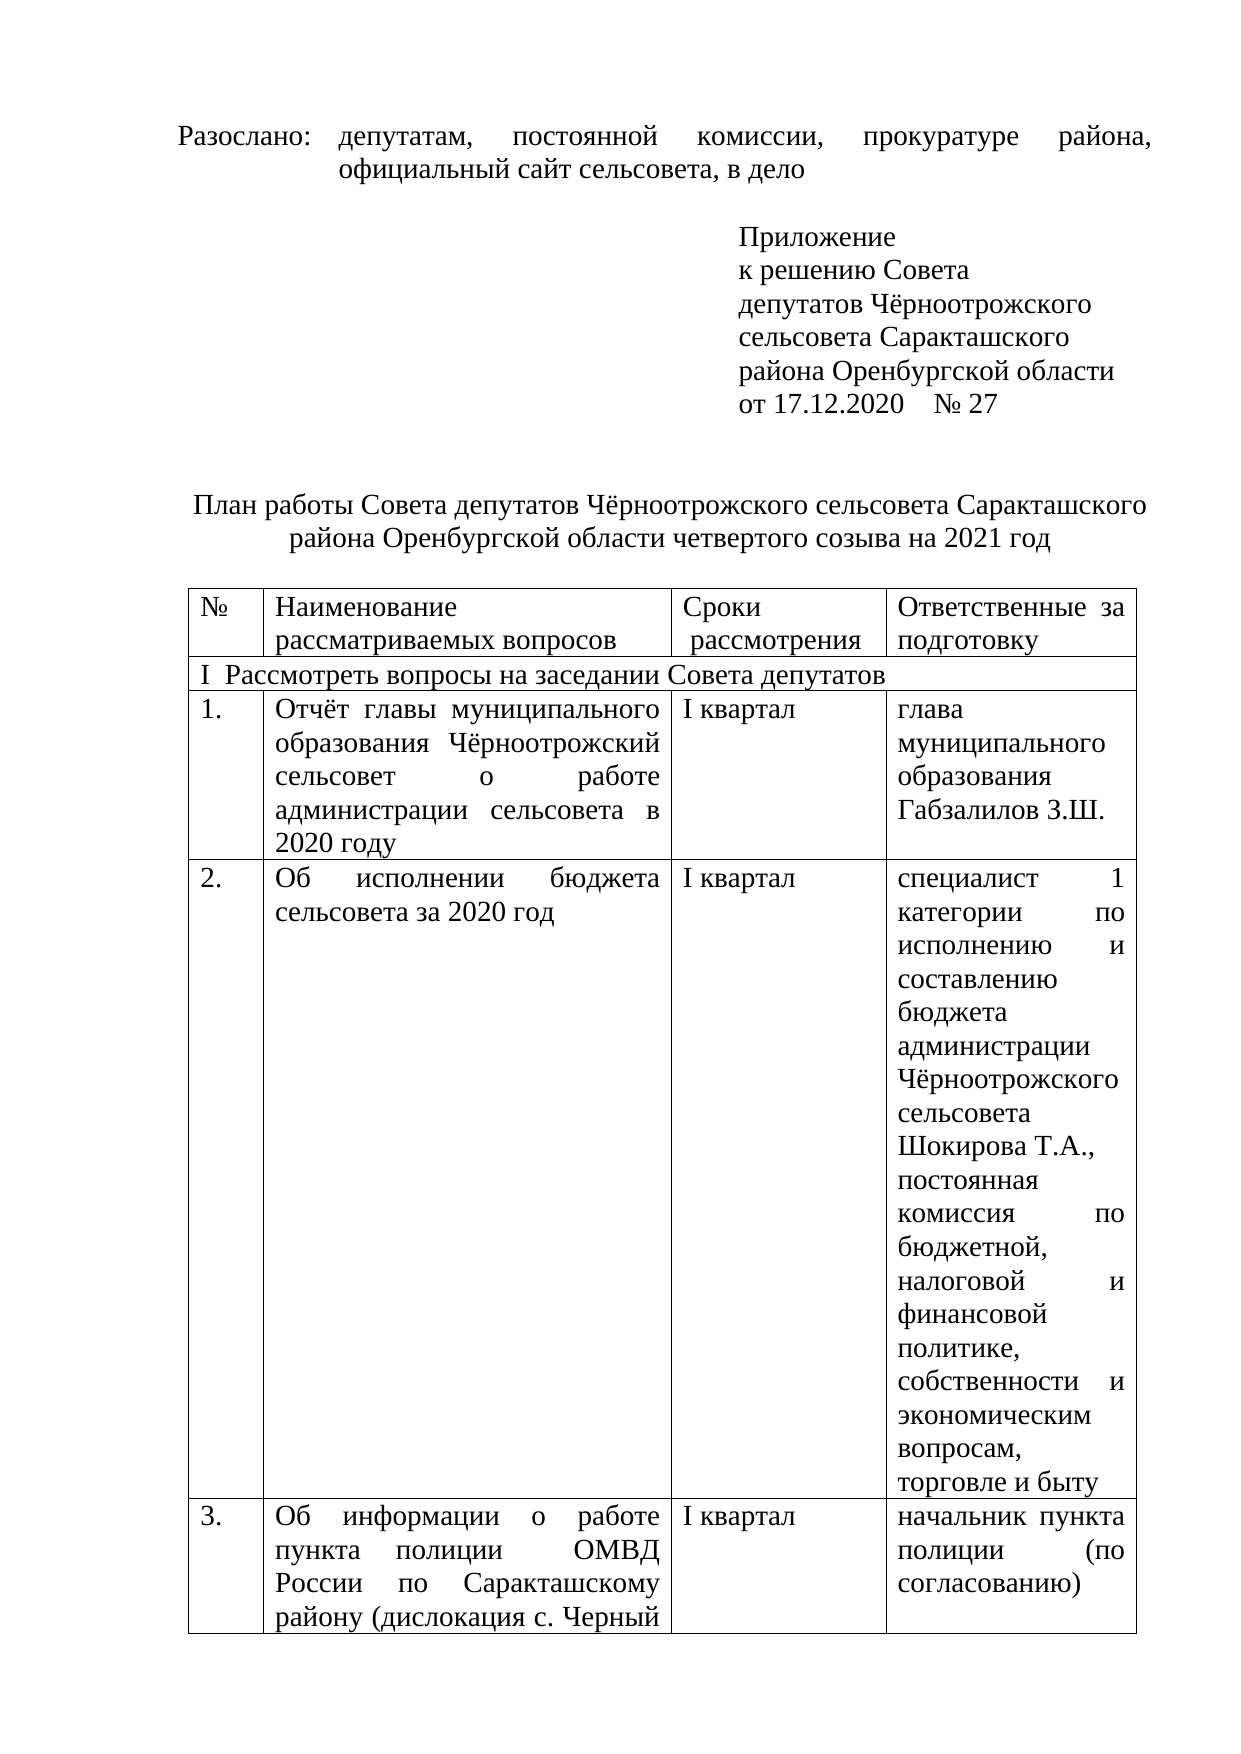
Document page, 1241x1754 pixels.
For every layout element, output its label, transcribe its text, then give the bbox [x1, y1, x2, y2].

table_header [327, 118, 1163, 219]
table_header Разослано: [166, 118, 327, 219]
